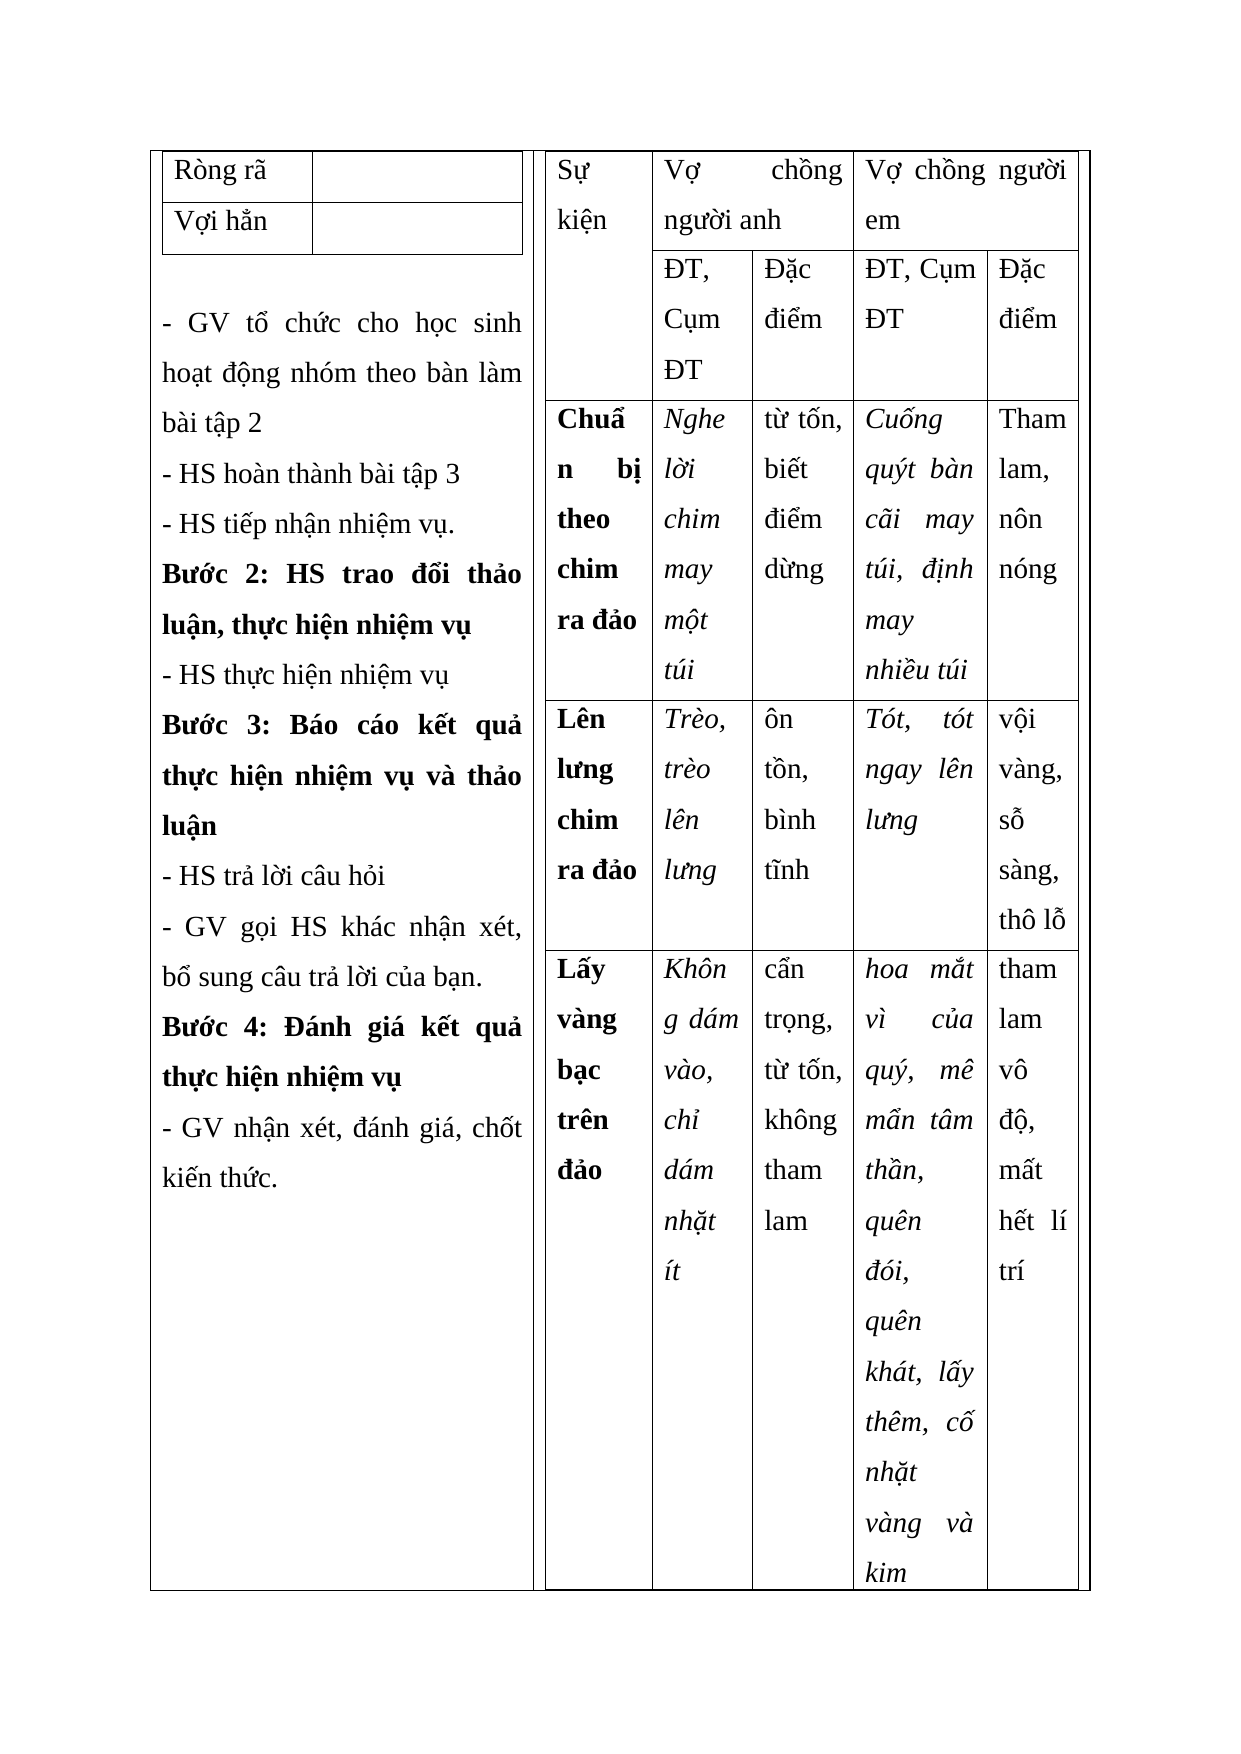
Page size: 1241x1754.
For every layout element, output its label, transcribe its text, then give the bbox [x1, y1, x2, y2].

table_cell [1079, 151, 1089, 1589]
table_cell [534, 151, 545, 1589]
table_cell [151, 151, 533, 1589]
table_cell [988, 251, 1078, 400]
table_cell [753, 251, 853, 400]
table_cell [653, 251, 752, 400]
